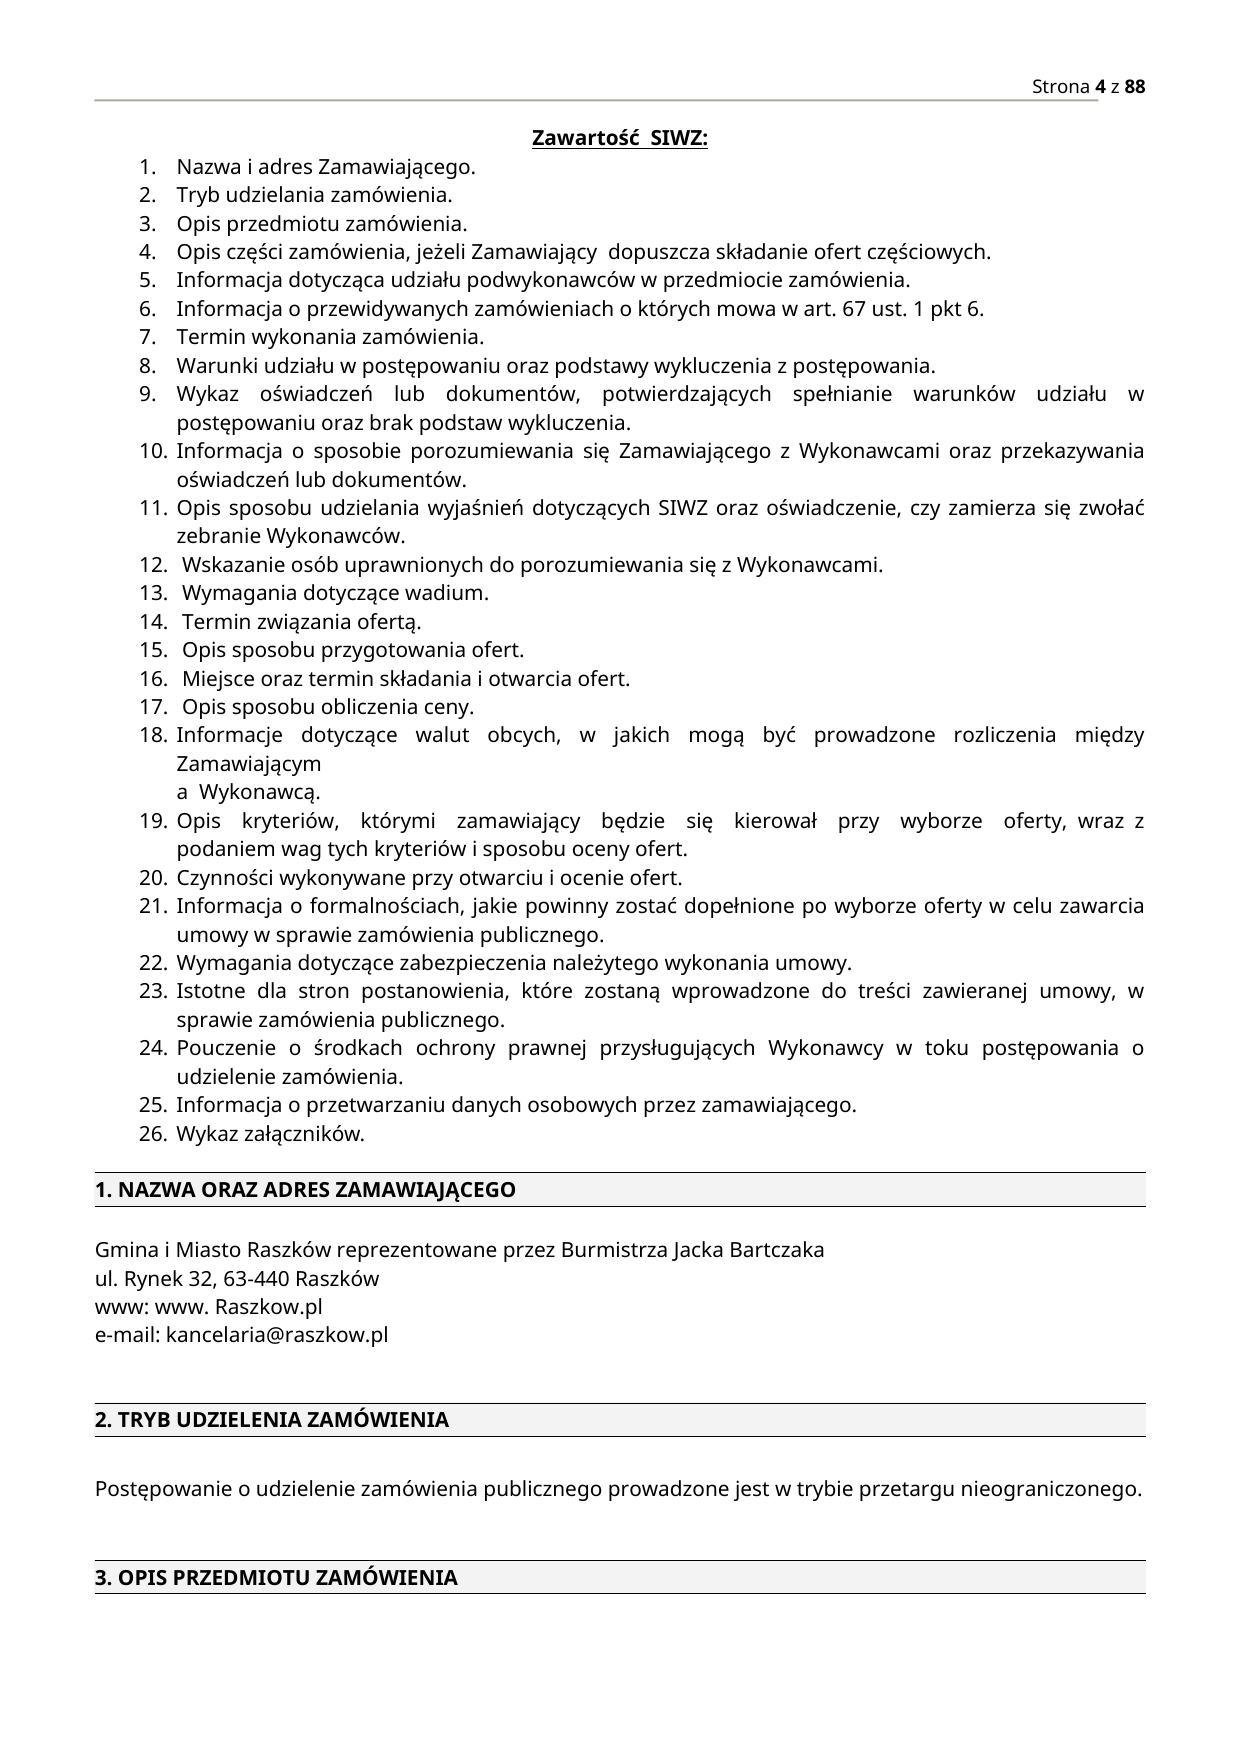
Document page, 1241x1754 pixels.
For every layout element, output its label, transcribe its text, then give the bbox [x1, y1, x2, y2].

list Wymagania dotyczące wadium. [139, 578, 1146, 607]
list Pouczenie o środkach ochrony prawnej przysługujących Wykonawcy w toku postępowania o udzielenie zamówienia. [139, 1033, 1146, 1090]
list Termin związania ofertą. [139, 607, 1146, 635]
list Wskazanie osób uprawnionych do porozumiewania się z Wykonawcami. [139, 550, 1146, 578]
text Informacja o przetwarzaniu danych osobowych przez zamawiającego. [139, 1090, 1146, 1119]
list Wykaz oświadczeń lub dokumentów, potwierdzających spełnianie warunków udziału w postępowaniu oraz brak podstaw wykluczenia. [139, 379, 1146, 436]
list Miejsce oraz termin składania i otwarcia ofert. [139, 664, 1146, 692]
list Informacja dotycząca udziału podwykonawców w przedmiocie zamówienia. [139, 266, 1146, 294]
list Informacje dotyczące walut obcych, w jakich mogą być prowadzone rozliczenia między Zamawiającym a Wykonawcą. [139, 721, 1146, 806]
list Informacja o sposobie porozumiewania się Zamawiającego z Wykonawcami oraz przekazywania oświadczeń lub dokumentów. [139, 436, 1146, 493]
list Opis części zamówienia, jeżeli Zamawiający dopuszcza składanie ofert częściowych. [139, 237, 1146, 266]
subtitle 2. TRYB UDZIELENIA ZAMÓWIENIA [94, 1404, 1146, 1437]
list Wymagania dotyczące zabezpieczenia należytego wykonania umowy. [139, 948, 1146, 977]
list Warunki udziału w postępowaniu oraz podstawy wykluczenia z postępowania. [139, 351, 1146, 379]
text ul. Rynek 32, 63-440 Raszków [94, 1264, 1146, 1292]
list Opis przedmiotu zamówienia. [139, 209, 1146, 237]
list Opis sposobu przygotowania ofert. [139, 635, 1146, 664]
list Informacja o przewidywanych zamówieniach o których mowa w art. 67 ust. 1 pkt 6. [139, 294, 1146, 322]
text e-mail: kancelaria@raszkow.pl [94, 1321, 1146, 1349]
text www: www. Raszkow.pl [94, 1292, 1146, 1321]
list Istotne dla stron postanowienia, które zostaną wprowadzone do treści zawieranej umowy, w sprawie zamówienia publicznego. [139, 977, 1146, 1033]
list Nazwa i adres Zamawiającego. [139, 152, 1146, 180]
list Termin wykonania zamówienia. [139, 322, 1146, 351]
text Zawartość SIWZ: [94, 123, 1146, 152]
list Opis sposobu obliczenia ceny. [139, 692, 1146, 721]
text Postępowanie o udzielenie zamówienia publicznego prowadzone jest w trybie przetargu nieograniczonego. [94, 1474, 1146, 1502]
list Tryb udzielania zamówienia. [139, 180, 1146, 209]
text Gmina i Miasto Raszków reprezentowane przez Burmistrza Jacka Bartczaka [94, 1235, 1146, 1264]
text Wykaz załączników. [139, 1119, 1146, 1147]
list Opis sposobu udzielania wyjaśnień dotyczących SIWZ oraz oświadczenie, czy zamierza się zwołać zebranie Wykonawców. [139, 493, 1146, 550]
subtitle 3. OPIS PRZEDMIOTU ZAMÓWIENIA [94, 1561, 1146, 1594]
list Czynności wykonywane przy otwarciu i ocenie ofert. [139, 863, 1146, 891]
list Opis kryteriów, którymi zamawiający będzie się kierował przy wyborze oferty, wraz z podaniem wag tych kryteriów i sposobu oceny ofert. [139, 806, 1146, 863]
list Informacja o formalnościach, jakie powinny zostać dopełnione po wyborze oferty w celu zawarcia umowy w sprawie zamówienia publicznego. [139, 891, 1146, 948]
subtitle 1. NAZWA ORAZ ADRES ZAMAWIAJĄCEGO [94, 1173, 1146, 1207]
